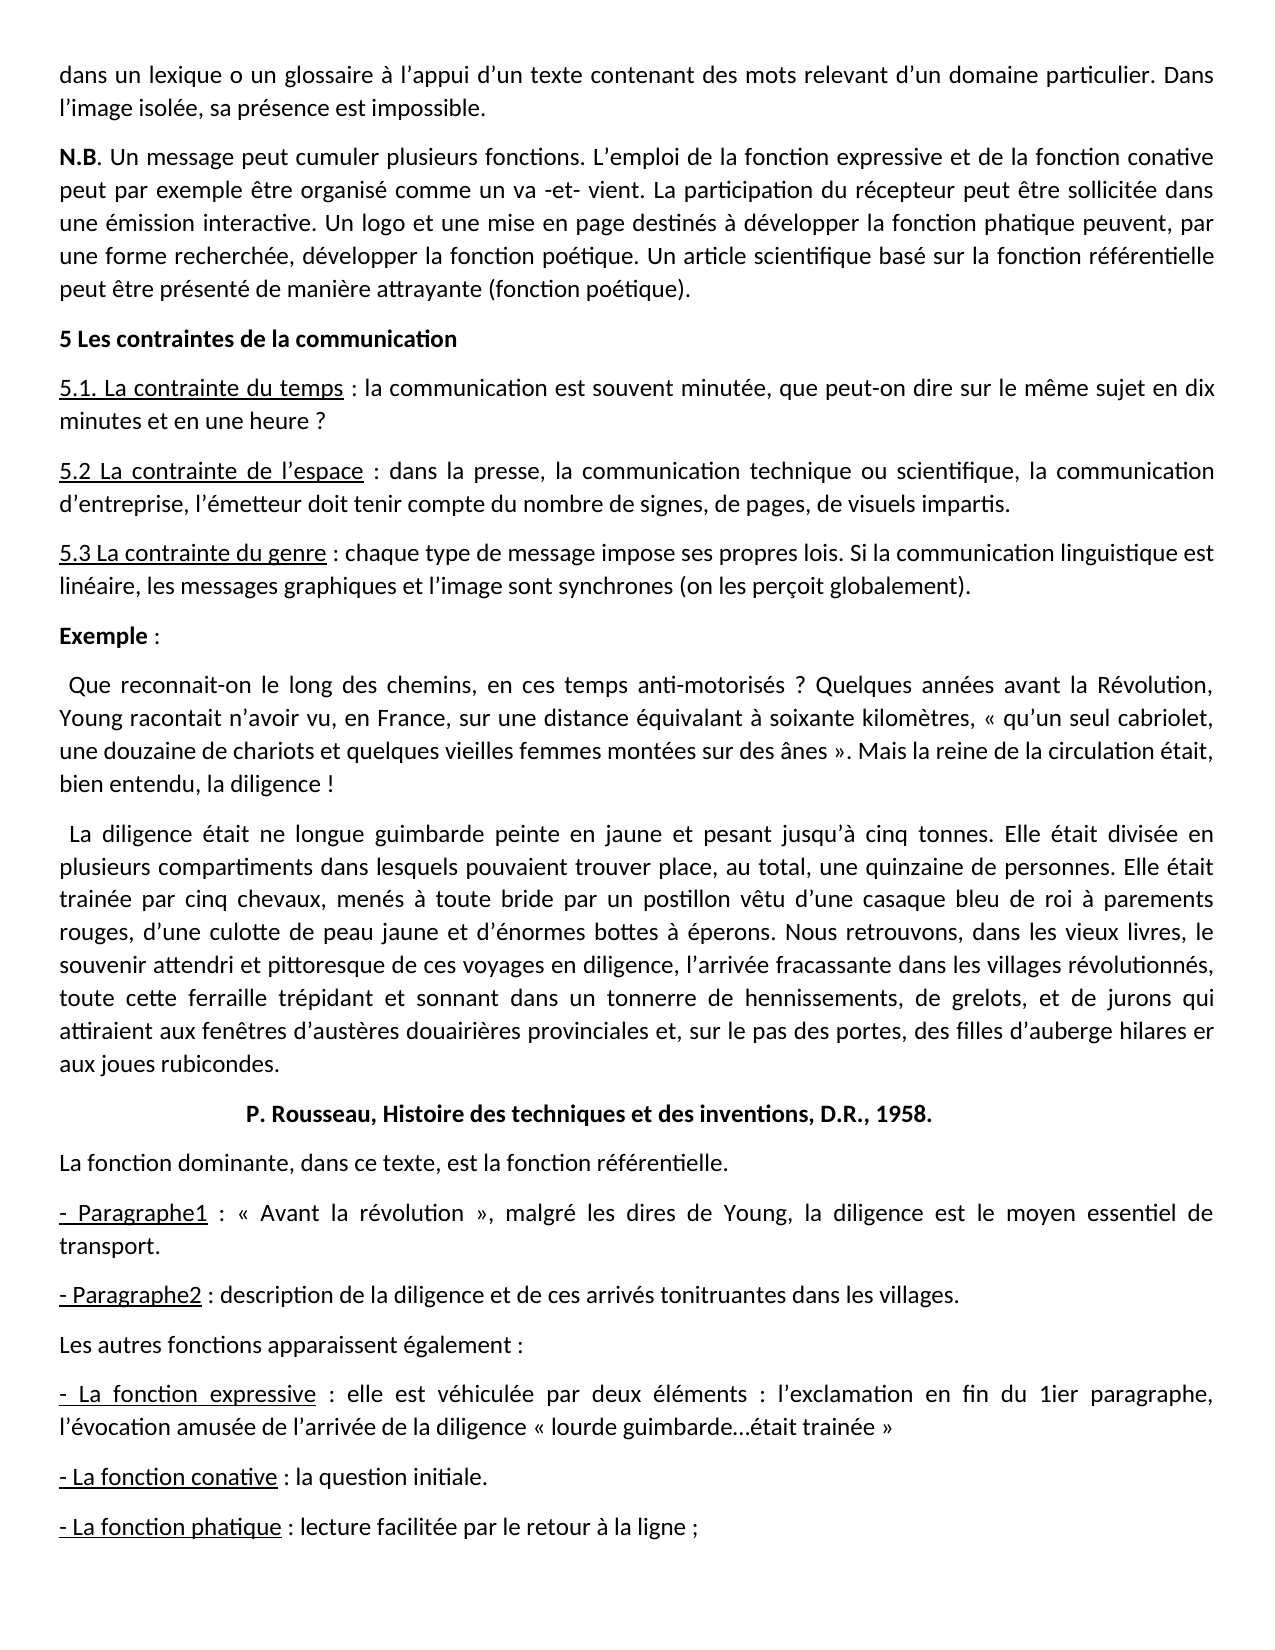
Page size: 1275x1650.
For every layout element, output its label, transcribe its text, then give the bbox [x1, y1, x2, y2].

text N.B. Un message peut cumuler plusieurs fonctions. L’emploi de la fonction expressive et de la fonction conative peut par exemple être organisé comme un va -et- vient. La participation du récepteur peut être sollicitée dans une émission interactive. Un logo et une mise en page destinés à développer la fonction phatique peuvent, par une forme recherchée, développer la fonction poétique. Un article scientifique basé sur la fonction référentielle peut être présenté de manière attrayante (fonction poétique). [59, 142, 1216, 304]
text 5.2 La contrainte de l’espace : dans la presse, la communication technique ou scientifique, la communication d’entreprise, l’émetteur doit tenir compte du nombre de signes, de pages, de visuels impartis. [59, 455, 1216, 518]
text - La fonction expressive : elle est véhiculée par deux éléments : l’exclamation en fin du 1ier paragraphe, l’évocation amusée de l’arrivée de la diligence « lourde guimbarde…était trainée » [59, 1379, 1216, 1442]
text - Paragraphe1 : « Avant la révolution », malgré les dires de Young, la diligence est le moyen essentiel de transport. [59, 1197, 1216, 1260]
text - La fonction conative : la question initiale. [59, 1461, 1216, 1492]
text - Paragraphe2 : description de la diligence et de ces arrivés tonitruantes dans les villages. [59, 1279, 1216, 1310]
text - La fonction phatique : lecture facilitée par le retour à la ligne ; [59, 1511, 1216, 1541]
text Exemple : [59, 620, 1216, 650]
text P. Rousseau, Histoire des techniques et des inventions, D.R., 1958. [59, 1098, 1216, 1128]
text 5.1. La contrainte du temps : la communication est souvent minutée, que peut-on dire sur le même sujet en dix minutes et en une heure ? [59, 372, 1216, 436]
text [59, 59, 1216, 122]
text La fonction dominante, dans ce texte, est la fonction référentielle. [59, 1147, 1216, 1178]
text 5 Les contraintes de la communication [59, 323, 1216, 353]
text La diligence était ne longue guimbarde peinte en jaune et pesant jusqu’à cinq tonnes. Elle était divisée en plusieurs compartiments dans lesquels pouvaient trouver place, au total, une quinzaine de personnes. Elle était trainée par cinq chevaux, menés à toute bride par un postillon vêtu d’une casaque bleu de roi à parements rouges, d’une culotte de peau jaune et d’énormes bottes à éperons. Nous retrouvons, dans les vieux livres, le souvenir attendri et pittoresque de ces voyages en diligence, l’arrivée fracassante dans les villages révolutionnés, toute cette ferraille trépidant et sonnant dans un tonnerre de hennissements, de grelots, et de jurons qui attiraient aux fenêtres d’austères douairières provinciales et, sur le pas des portes, des filles d’auberge hilares er aux joues rubicondes. [59, 818, 1216, 1079]
text Les autres fonctions apparaissent également : [59, 1329, 1216, 1359]
text Que reconnait-on le long des chemins, en ces temps anti-motorisés ? Quelques années avant la Révolution, Young racontait n’avoir vu, en France, sur une distance équivalant à soixante kilomètres, « qu’un seul cabriolet, une douzaine de chariots et quelques vieilles femmes montées sur des ânes ». Mais la reine de la circulation était, bien entendu, la diligence ! [59, 669, 1216, 799]
text 5.3 La contrainte du genre : chaque type de message impose ses propres lois. Si la communication linguistique est linéaire, les messages graphiques et l’image sont synchrones (on les perçoit globalement). [59, 537, 1216, 601]
